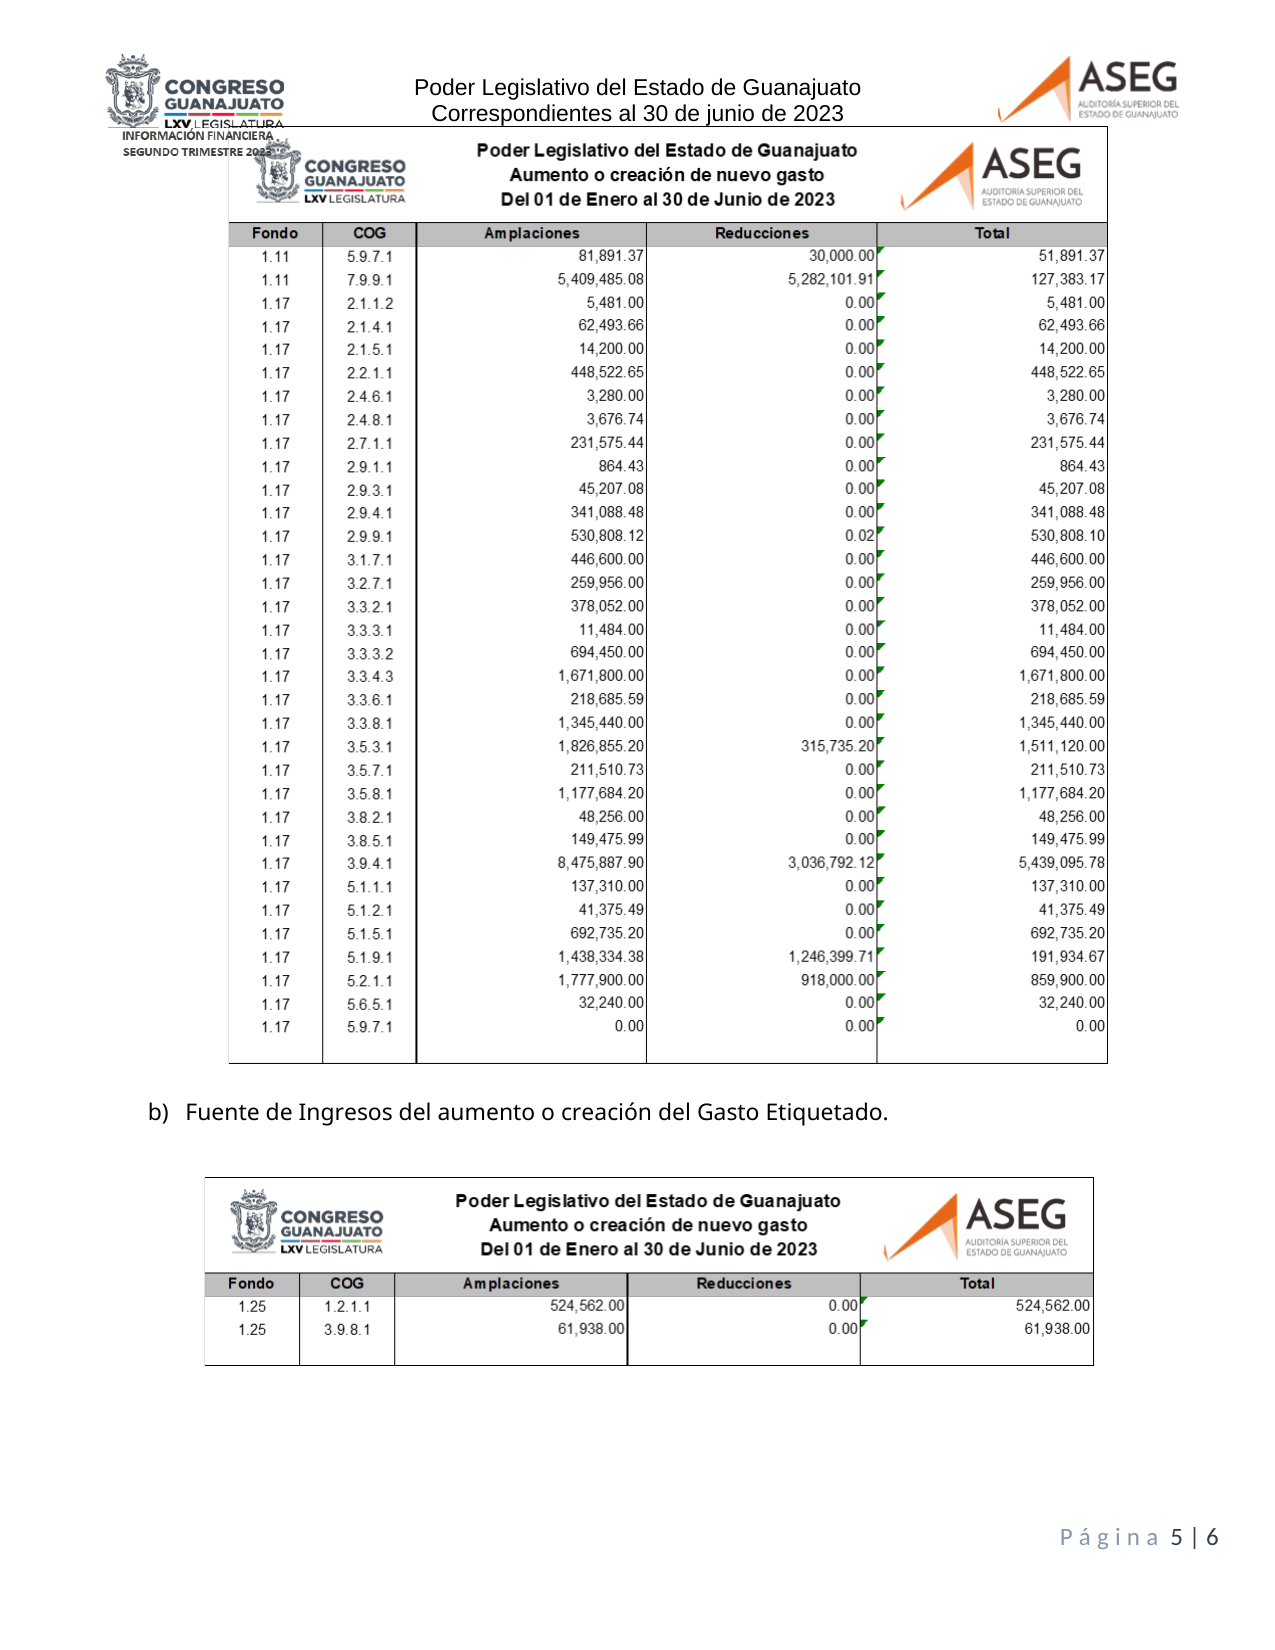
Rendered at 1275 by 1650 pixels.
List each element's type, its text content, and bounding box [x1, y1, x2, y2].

picture [98, 40, 1188, 1065]
list Fuente de Ingresos del aumento o creación del Gasto Etiquetado. [148, 1096, 1152, 1127]
picture [204, 1177, 1095, 1367]
